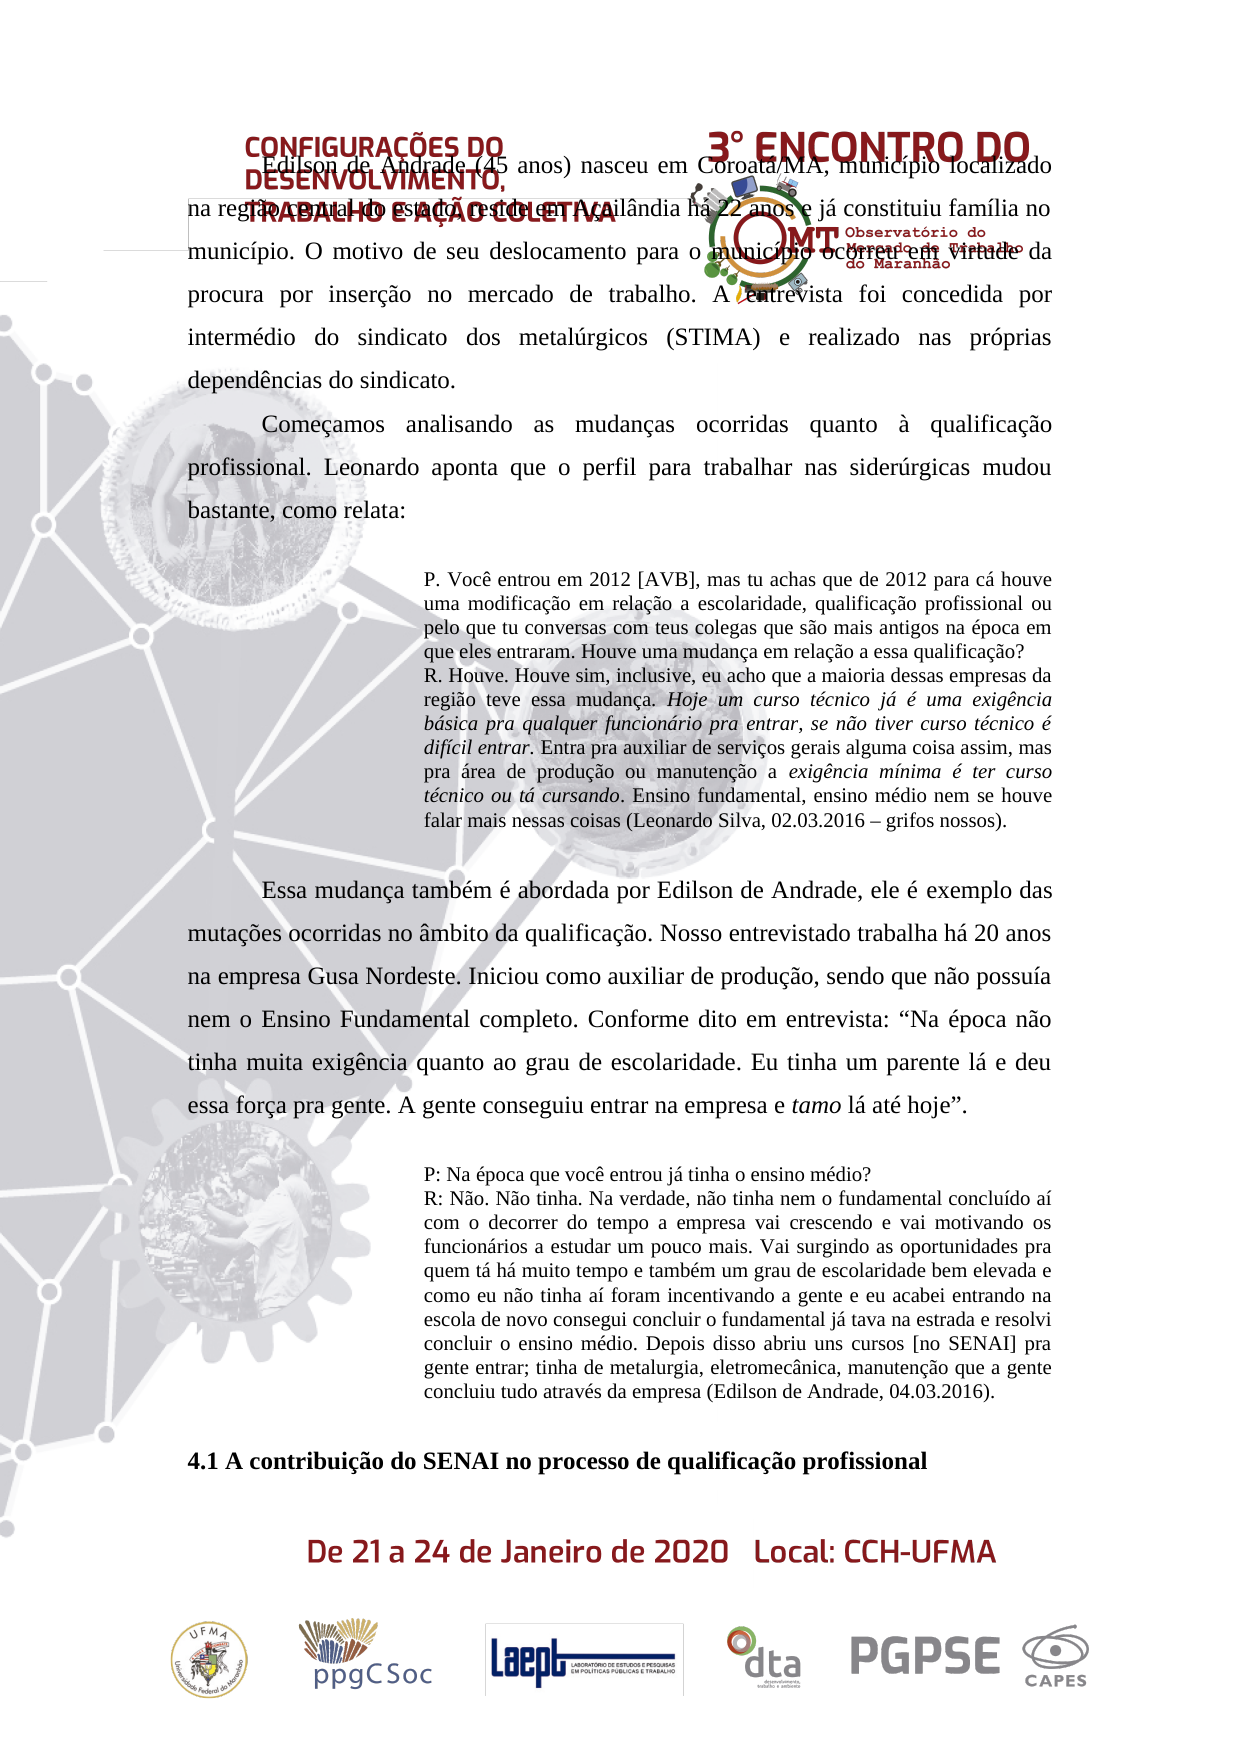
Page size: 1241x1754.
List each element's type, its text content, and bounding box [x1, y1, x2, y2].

text Essa mudança também é abordada por Edilson de Andrade, ele é exemplo das mutações ocorridas no âmbito da qualificação. Nosso entrevistado trabalha há 20 anos na empresa Gusa Nordeste. Iniciou como auxiliar de produção, sendo que não possuía nem o Ensino Fundamental completo. Conforme dito em entrevista: “Na época não tinha muita exigência quanto ao grau de escolaridade. Eu tinha um parente lá e deu essa força pra gente. A gente conseguiu entrar na empresa e tamo lá até hoje”. [187, 875, 1053, 1119]
text R. Houve. Houve sim, inclusive, eu acho que a maioria dessas empresas da região teve essa mudança. Hoje um curso técnico já é uma exigência básica pra qualquer funcionário pra entrar, se não tiver curso técnico é difícil entrar. Entra pra auxiliar de serviços gerais alguma coisa assim, mas pra área de produção ou manutenção a exigência mínima é ter curso técnico ou tá cursando. Ensino fundamental, ensino médio nem se houve falar mais nessas coisas (Leonardo Silva, 02.03.2016 – grifos nossos). [424, 663, 1053, 832]
text P. Você entrou em 2012 [AVB], mas tu achas que de 2012 para cá houve uma modificação em relação a escolaridade, qualificação profissional ou pelo que tu conversas com teus colegas que são mais antigos na época em que eles entraram. Houve uma mudança em relação a essa qualificação? [424, 567, 1053, 663]
subtitle 4.1 A contribuição do SENAI no processo de qualificação profissional [187, 1446, 1053, 1475]
text Edilson de Andrade (45 anos) nasceu em Coroatá/MA, município localizado na região central do estado, reside em Açailândia há 22 anos e já constituiu família no município. O motivo de seu deslocamento para o município ocorreu em virtude da procura por inserção no mercado de trabalho. A entrevista foi concedida por intermédio do sindicato dos metalúrgicos (STIMA) e realizado nas próprias dependências do sindicato. [187, 150, 1053, 394]
picture [0, 32, 1241, 1722]
text R: Não. Não tinha. Na verdade, não tinha nem o fundamental concluído aí com o decorrer do tempo a empresa vai crescendo e vai motivando os funcionários a estudar um pouco mais. Vai surgindo as oportunidades pra quem tá há muito tempo e também um grau de escolaridade bem elevada e como eu não tinha aí foram incentivando a gente e eu acabei entrando na escola de novo consegui concluir o fundamental já tava na estrada e resolvi concluir o ensino médio. Depois disso abriu uns cursos [no SENAI] pra gente entrar; tinha de metalurgia, eletromecânica, manutenção que a gente concluiu tudo através da empresa (Edilson de Andrade, 04.03.2016). [424, 1186, 1053, 1403]
text P: Na época que você entrou já tinha o ensino médio? [424, 1162, 1053, 1186]
text Começamos analisando as mudanças ocorridas quanto à qualificação profissional. Leonardo aponta que o perfil para trabalhar nas siderúrgicas mudou bastante, como relata: [187, 409, 1053, 524]
